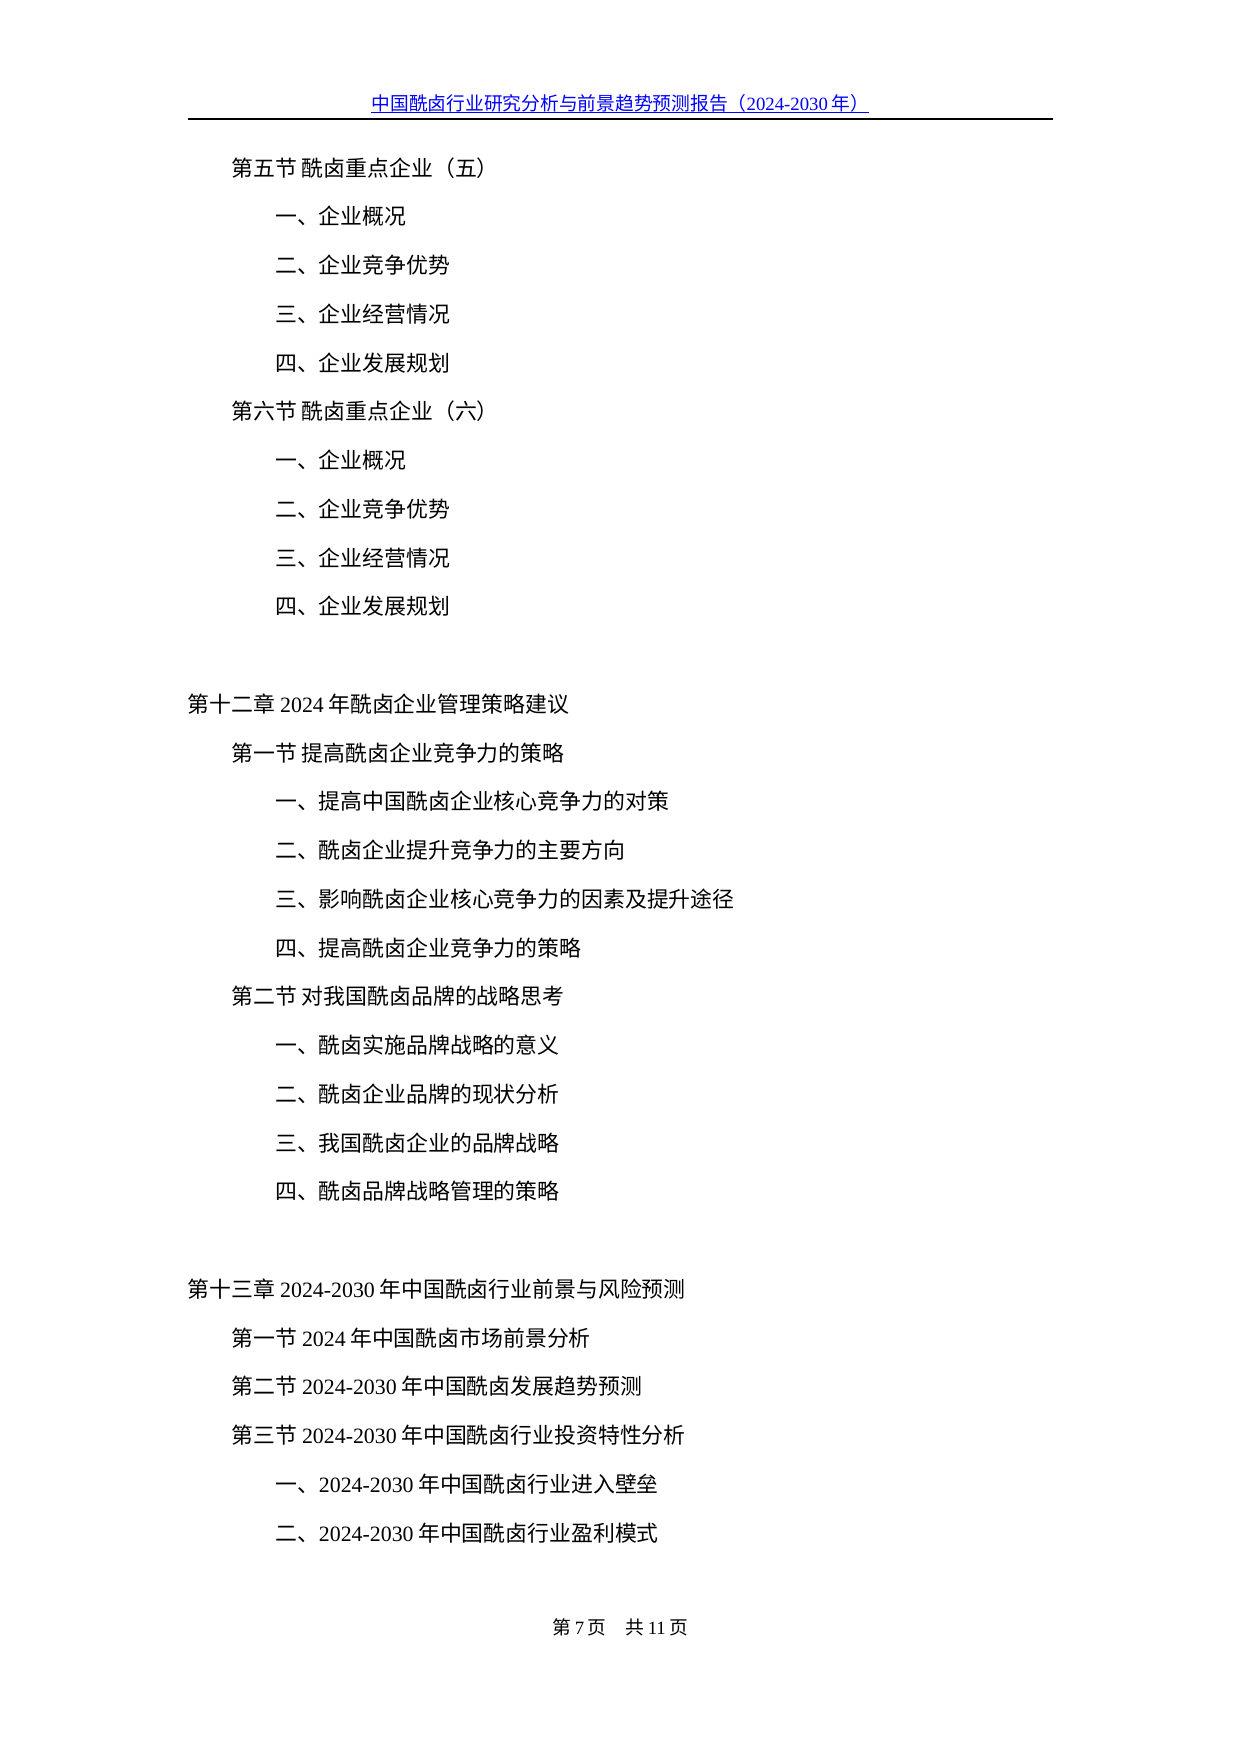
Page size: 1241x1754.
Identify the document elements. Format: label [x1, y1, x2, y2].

text [187, 150, 1053, 1548]
